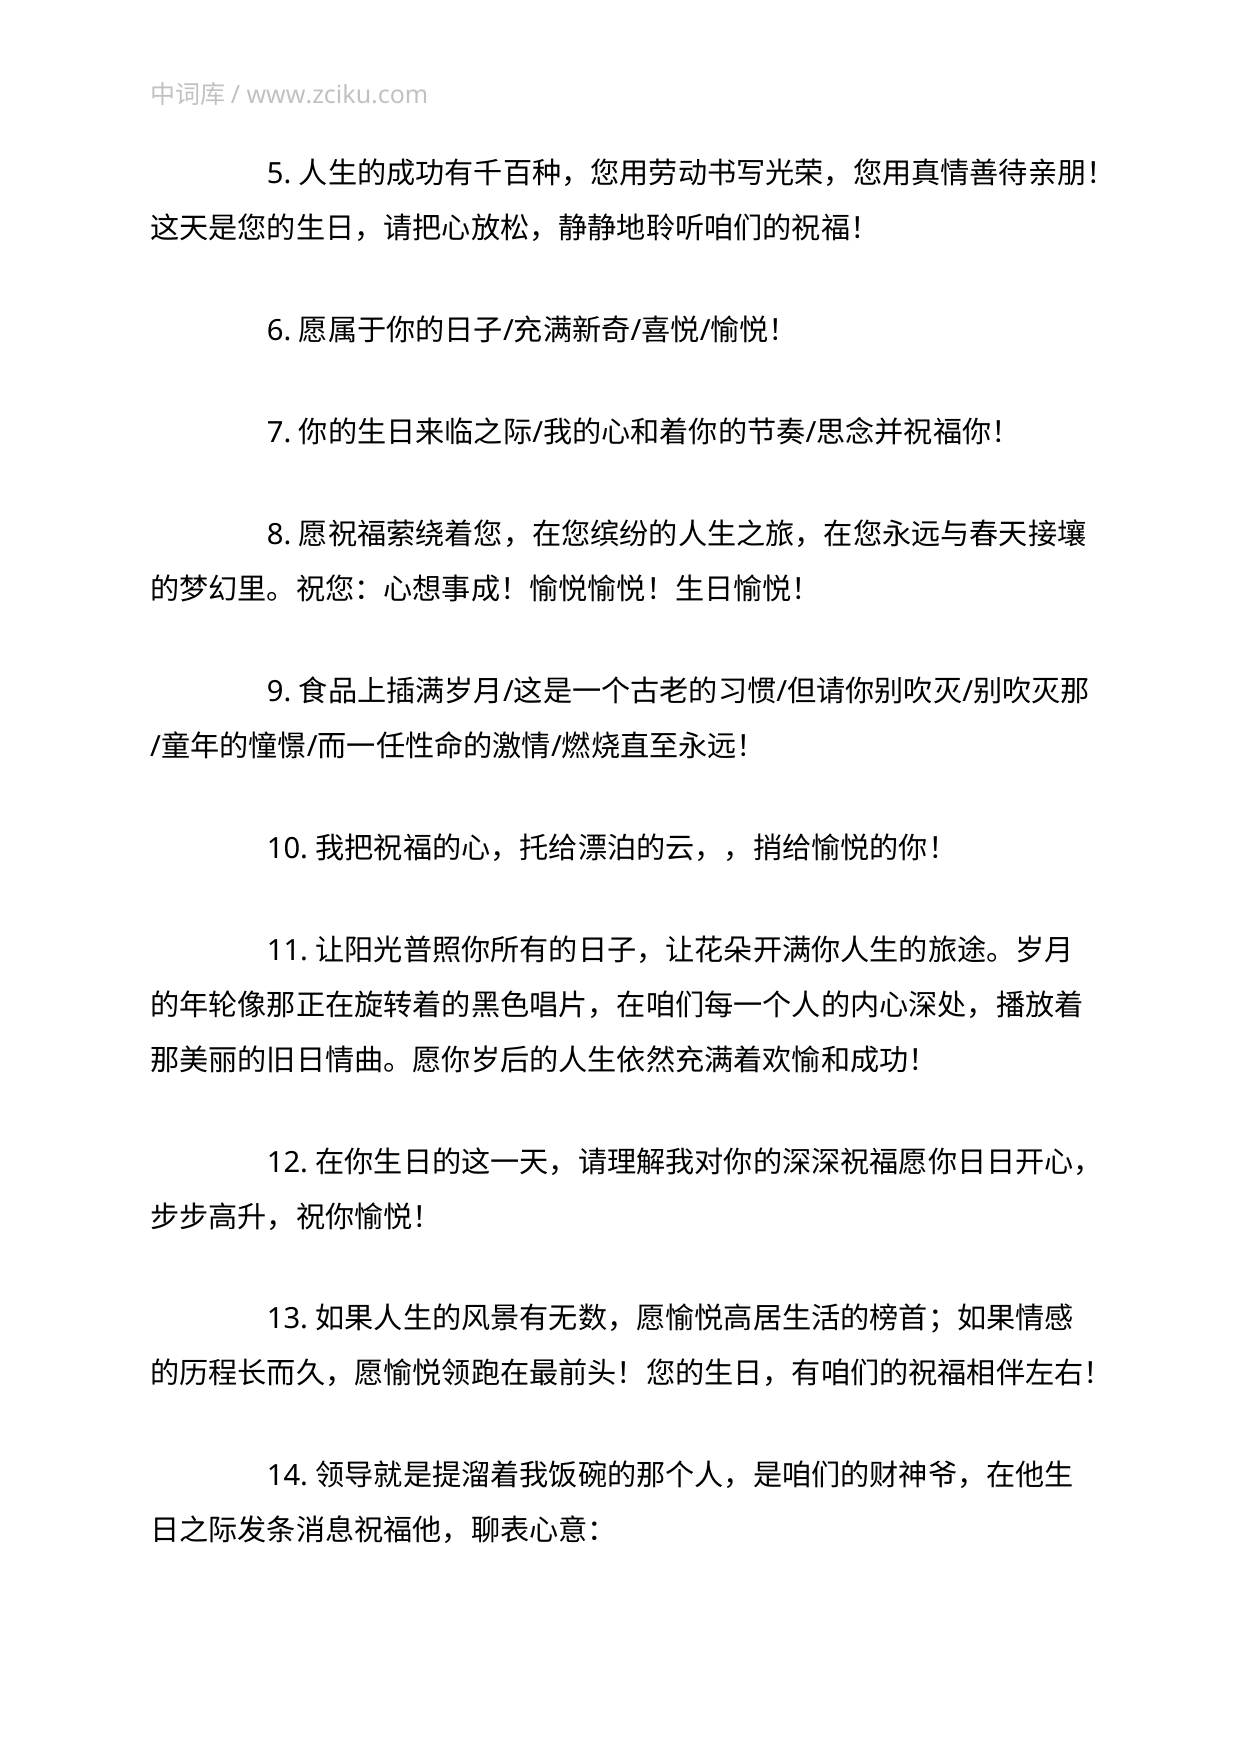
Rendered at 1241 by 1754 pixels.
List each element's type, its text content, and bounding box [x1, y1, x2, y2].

text 10. 我把祝福的心，托给漂泊的云，，捎给愉悦的你！ [150, 824, 1090, 867]
text 7. 你的生日来临之际/我的心和着你的节奏/思念并祝福你！ [150, 409, 1090, 451]
text 9. 食品上插满岁月/这是一个古老的习惯/但请你别吹灭/别吹灭那/童年的憧憬/而一任性命的激情/燃烧直至永远！ [150, 667, 1090, 765]
text 12. 在你生日的这一天，请理解我对你的深深祝福愿你日日开心，步步高升，祝你愉悦！ [150, 1138, 1090, 1235]
text 8. 愿祝福萦绕着您，在您缤纷的人生之旅，在您永远与春天接壤的梦幻里。祝您：心想事成！愉悦愉悦！生日愉悦！ [150, 511, 1090, 608]
text 6. 愿属于你的日子/充满新奇/喜悦/愉悦！ [150, 307, 1090, 349]
text 13. 如果人生的风景有无数，愿愉悦高居生活的榜首；如果情感的历程长而久，愿愉悦领跑在最前头！您的生日，有咱们的祝福相伴左右！ [150, 1295, 1090, 1392]
text 5. 人生的成功有千百种，您用劳动书写光荣，您用真情善待亲朋！这天是您的生日，请把心放松，静静地聆听咱们的祝福！ [150, 150, 1090, 247]
text 11. 让阳光普照你所有的日子，让花朵开满你人生的旅途。岁月的年轮像那正在旋转着的黑色唱片，在咱们每一个人的内心深处，播放着那美丽的旧日情曲。愿你岁后的人生依然充满着欢愉和成功！ [150, 926, 1090, 1079]
text 14. 领导就是提溜着我饭碗的那个人，是咱们的财神爷，在他生日之际发条消息祝福他，聊表心意： [150, 1452, 1090, 1549]
